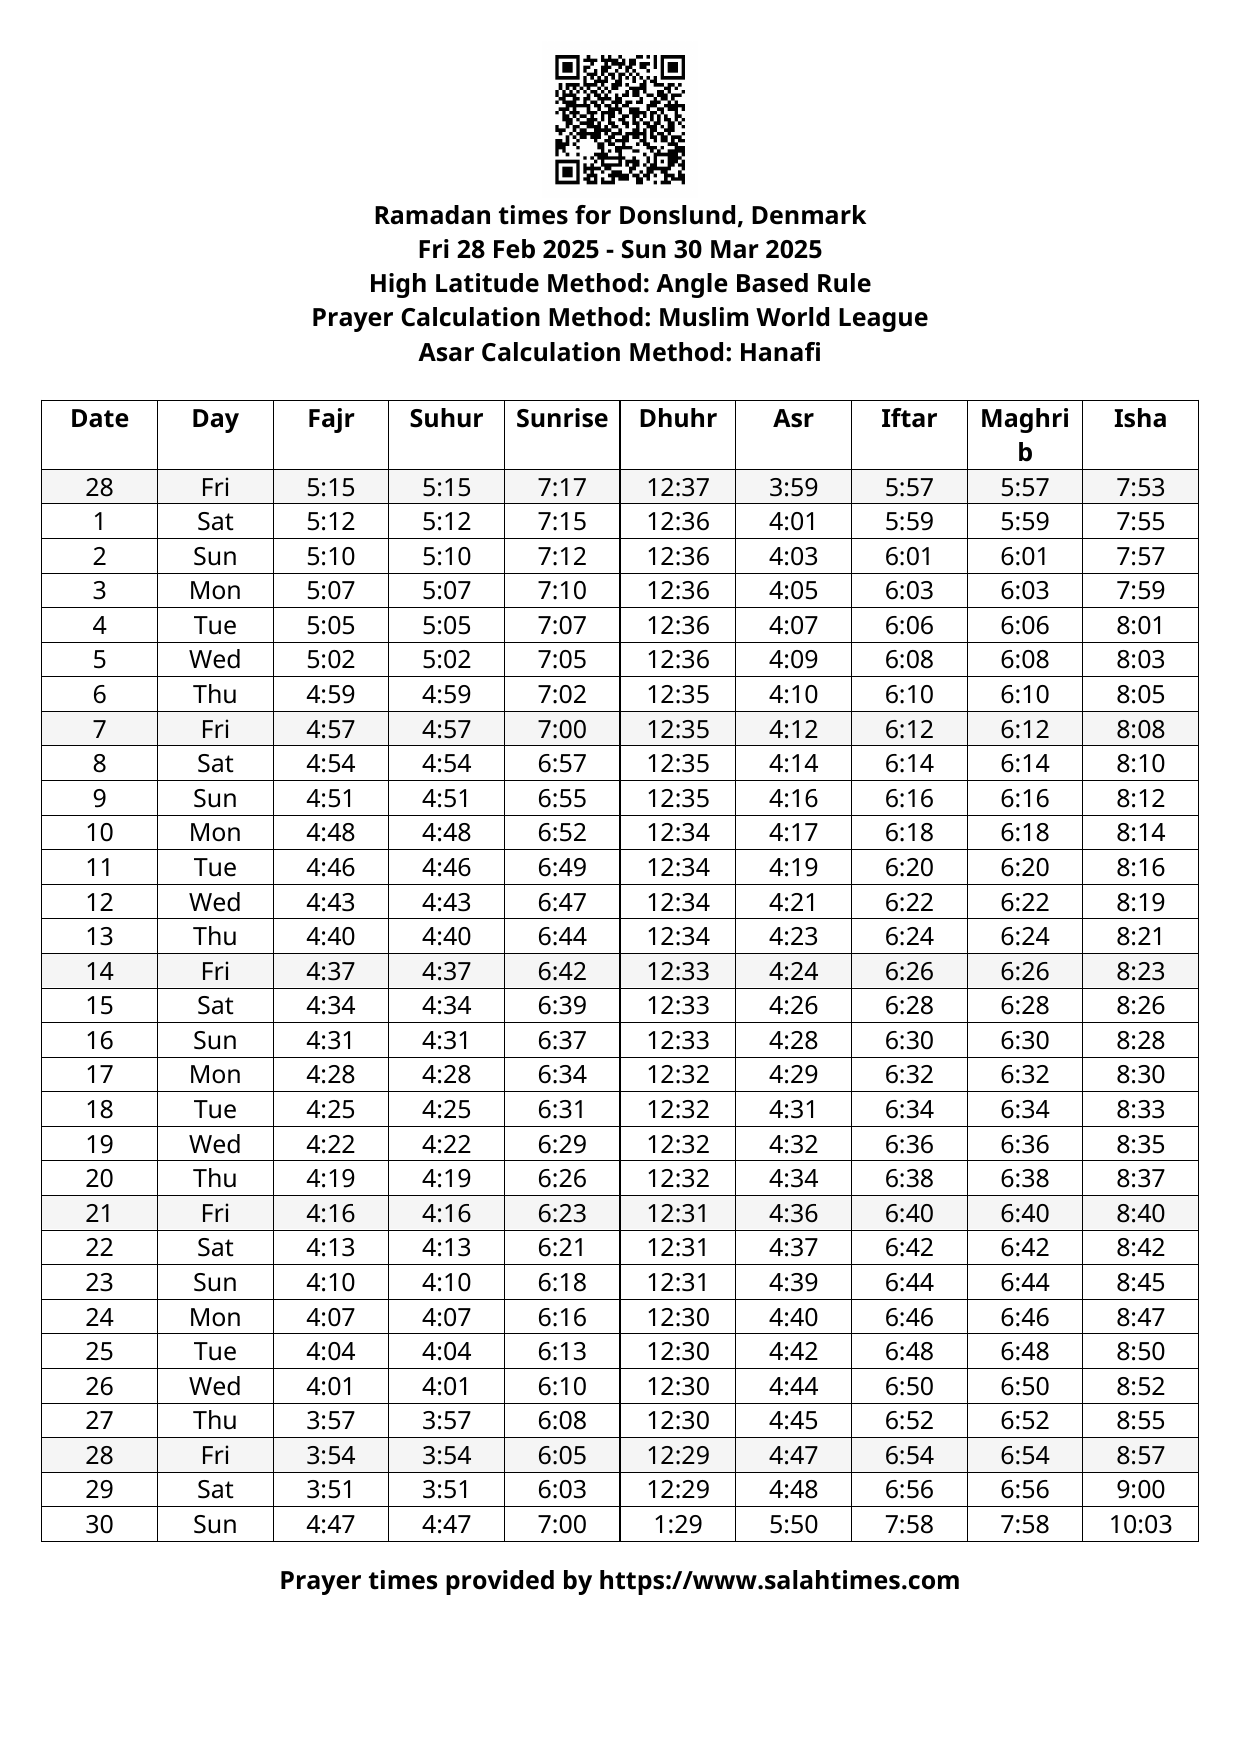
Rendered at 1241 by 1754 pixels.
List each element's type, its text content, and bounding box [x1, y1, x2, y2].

table_cell 4:34 [736, 1161, 851, 1195]
table_cell 6:54 [968, 1438, 1082, 1472]
table_cell 19 [42, 1127, 157, 1160]
table_cell 6:54 [852, 1438, 967, 1472]
table_cell 6:31 [505, 1092, 619, 1126]
table_cell 5:10 [389, 539, 504, 572]
table_cell 4:40 [389, 919, 504, 953]
table_cell 1 [42, 504, 157, 538]
table_cell 12:31 [621, 1196, 735, 1229]
table_cell 12:35 [621, 677, 735, 711]
table_cell 4:24 [736, 954, 851, 987]
table_cell 4:37 [389, 954, 504, 987]
table_cell 6:52 [968, 1404, 1082, 1437]
table_cell 5:12 [389, 504, 504, 538]
table_cell 4:37 [274, 954, 388, 987]
table_cell 8:37 [1083, 1161, 1198, 1195]
table_cell 3:51 [274, 1473, 388, 1506]
table_cell 7:59 [1083, 574, 1198, 607]
table_cell 6:56 [968, 1473, 1082, 1506]
table_cell 8:03 [1083, 643, 1198, 676]
table_cell 4:32 [736, 1127, 851, 1160]
table_cell Tue [158, 850, 273, 884]
table_cell 30 [42, 1507, 157, 1541]
table_cell 7:57 [1083, 539, 1198, 572]
table_cell 6:52 [852, 1404, 967, 1437]
text Prayer times provided by https://www.salahtimes.com [42, 1563, 1198, 1597]
table_cell 5:02 [389, 643, 504, 676]
table_cell 8:57 [1083, 1438, 1198, 1472]
table_cell Thu [158, 919, 273, 953]
table_cell Tue [158, 1092, 273, 1126]
table_cell 28 [42, 470, 157, 503]
table_header Isha [1083, 401, 1198, 469]
table_cell 12:36 [621, 504, 735, 538]
table_cell 6:14 [968, 746, 1082, 780]
table_cell 8:40 [1083, 1196, 1198, 1229]
table_cell 2 [42, 539, 157, 572]
table_cell 12:36 [621, 574, 735, 607]
table_cell 12:33 [621, 1023, 735, 1057]
table_cell Wed [158, 885, 273, 918]
table_cell 6:01 [852, 539, 967, 572]
table_cell 6:16 [968, 781, 1082, 814]
table_cell 6:48 [852, 1334, 967, 1368]
table_cell 4:10 [389, 1265, 504, 1299]
table_cell 6:24 [968, 919, 1082, 953]
table_cell 6:22 [968, 885, 1082, 918]
table_cell 4:48 [736, 1473, 851, 1506]
table_cell 12:34 [621, 919, 735, 953]
table_cell 12:31 [621, 1265, 735, 1299]
table_cell 8:28 [1083, 1023, 1198, 1057]
table_cell 6:26 [968, 954, 1082, 987]
table_cell 7:53 [1083, 470, 1198, 503]
table_cell 8:10 [1083, 746, 1198, 780]
table_cell 29 [42, 1473, 157, 1506]
text Prayer Calculation Method: Muslim World League [42, 300, 1198, 334]
table_cell 6:36 [852, 1127, 967, 1160]
table_cell 3:54 [274, 1438, 388, 1472]
table_cell 13 [42, 919, 157, 953]
table_cell 6:29 [505, 1127, 619, 1160]
table_cell 6:05 [505, 1438, 619, 1472]
table_cell Sat [158, 746, 273, 780]
table_cell 6:34 [968, 1092, 1082, 1126]
table_cell 14 [42, 954, 157, 987]
table_cell 27 [42, 1404, 157, 1437]
table_cell 6:20 [968, 850, 1082, 884]
table_cell 8:35 [1083, 1127, 1198, 1160]
table_cell Sun [158, 1507, 273, 1541]
table_cell 8:45 [1083, 1265, 1198, 1299]
table_cell 12:30 [621, 1300, 735, 1333]
table_cell Mon [158, 1300, 273, 1333]
table_cell 4:13 [274, 1231, 388, 1264]
table_cell 4:01 [389, 1369, 504, 1402]
table_cell 8:52 [1083, 1369, 1198, 1402]
table_cell Thu [158, 677, 273, 711]
table_cell 4:28 [736, 1023, 851, 1057]
table_cell 5:10 [274, 539, 388, 572]
table_cell 8:42 [1083, 1231, 1198, 1264]
table_cell 4:42 [736, 1334, 851, 1368]
table_cell 8:33 [1083, 1092, 1198, 1126]
table_cell 4:22 [389, 1127, 504, 1160]
table_cell 8:21 [1083, 919, 1198, 953]
table_cell 6:13 [505, 1334, 619, 1368]
table_cell 4:17 [736, 816, 851, 849]
table_cell 4:12 [736, 712, 851, 745]
table_cell 6:16 [505, 1300, 619, 1333]
table_cell 7:55 [1083, 504, 1198, 538]
table_cell 7:02 [505, 677, 619, 711]
table_cell 6:44 [505, 919, 619, 953]
table_cell Sat [158, 989, 273, 1022]
table_cell 6:20 [852, 850, 967, 884]
table_cell 5:02 [274, 643, 388, 676]
table_cell 12:36 [621, 608, 735, 642]
table_cell Tue [158, 608, 273, 642]
table_cell 6:38 [852, 1161, 967, 1195]
table_cell 5:59 [968, 504, 1082, 538]
table_cell 22 [42, 1231, 157, 1264]
table_cell 12:32 [621, 1127, 735, 1160]
table_cell 6:10 [505, 1369, 619, 1402]
table_cell Sun [158, 781, 273, 814]
table_header Asr [736, 401, 851, 469]
table_cell 4:19 [736, 850, 851, 884]
table_cell 12:31 [621, 1231, 735, 1264]
table_cell 4:36 [736, 1196, 851, 1229]
table_cell 8:14 [1083, 816, 1198, 849]
table_cell 8 [42, 746, 157, 780]
table_cell 6:12 [852, 712, 967, 745]
table_cell 24 [42, 1300, 157, 1333]
table_cell 4:51 [389, 781, 504, 814]
table_cell 6:47 [505, 885, 619, 918]
table_cell 4:05 [736, 574, 851, 607]
table_cell 6:34 [505, 1058, 619, 1091]
table_cell 4:34 [389, 989, 504, 1022]
table_cell 15 [42, 989, 157, 1022]
table_cell 5:05 [389, 608, 504, 642]
table_cell Sat [158, 1231, 273, 1264]
table_cell 4:57 [274, 712, 388, 745]
table_cell 6:08 [505, 1404, 619, 1437]
table_cell 6:28 [852, 989, 967, 1022]
table_cell 6:23 [505, 1196, 619, 1229]
table_cell 4:47 [389, 1507, 504, 1541]
table_cell 4:57 [389, 712, 504, 745]
table_cell 4:14 [736, 746, 851, 780]
table_header Suhur [389, 401, 504, 469]
table_cell 4:40 [736, 1300, 851, 1333]
table_cell 4:07 [274, 1300, 388, 1333]
table_cell 12:30 [621, 1334, 735, 1368]
table_cell 12:33 [621, 989, 735, 1022]
table_cell 5:57 [968, 470, 1082, 503]
table_cell 4:16 [389, 1196, 504, 1229]
table_cell Sun [158, 1023, 273, 1057]
table_cell 8:23 [1083, 954, 1198, 987]
table_cell 8:19 [1083, 885, 1198, 918]
table_cell 12:35 [621, 712, 735, 745]
table_cell 5:07 [274, 574, 388, 607]
table_cell 6:57 [505, 746, 619, 780]
text Asar Calculation Method: Hanafi [42, 334, 1198, 368]
table_cell Thu [158, 1404, 273, 1437]
table_cell 8:50 [1083, 1334, 1198, 1368]
table_cell 6:18 [968, 816, 1082, 849]
text Ramadan times for Donslund, Denmark [42, 198, 1198, 232]
table_cell 6:12 [968, 712, 1082, 745]
table_cell 4:54 [389, 746, 504, 780]
table_cell 6:38 [968, 1161, 1082, 1195]
table_cell 7:17 [505, 470, 619, 503]
table_cell 4:13 [389, 1231, 504, 1264]
table_cell 12:34 [621, 850, 735, 884]
table_cell 4:25 [274, 1092, 388, 1126]
table_cell 12:35 [621, 781, 735, 814]
table_cell 6:08 [968, 643, 1082, 676]
table_cell 6:10 [852, 677, 967, 711]
table_header Iftar [852, 401, 967, 469]
table_cell 4:29 [736, 1058, 851, 1091]
table_cell 5 [42, 643, 157, 676]
table_cell 4:39 [736, 1265, 851, 1299]
table_cell 6:56 [852, 1473, 967, 1506]
table_cell 6:08 [852, 643, 967, 676]
table_cell 12:37 [621, 470, 735, 503]
table_header Dhuhr [621, 401, 735, 469]
table_cell 6:26 [852, 954, 967, 987]
table_cell 8:26 [1083, 989, 1198, 1022]
table_cell 8:47 [1083, 1300, 1198, 1333]
table_header Date [42, 401, 157, 469]
table_cell 12:36 [621, 643, 735, 676]
table_cell 8:16 [1083, 850, 1198, 884]
table_cell Sat [158, 504, 273, 538]
table_cell 12:33 [621, 954, 735, 987]
table_cell 6:48 [968, 1334, 1082, 1368]
table_cell 6:44 [852, 1265, 967, 1299]
table_cell 12:36 [621, 539, 735, 572]
table_cell 6:42 [505, 954, 619, 987]
table_cell 4:19 [274, 1161, 388, 1195]
table_cell 4:31 [736, 1092, 851, 1126]
table_header Day [158, 401, 273, 469]
table_cell 4:28 [389, 1058, 504, 1091]
table_cell 8:08 [1083, 712, 1198, 745]
table_cell 6:50 [968, 1369, 1082, 1402]
table_cell 6:34 [852, 1092, 967, 1126]
table_cell 4:59 [274, 677, 388, 711]
table_cell 8:12 [1083, 781, 1198, 814]
table_header Sunrise [505, 401, 619, 469]
table_cell 12:32 [621, 1161, 735, 1195]
table_cell 6:14 [852, 746, 967, 780]
table_cell 4:23 [736, 919, 851, 953]
table_cell 12:29 [621, 1438, 735, 1472]
table_cell 6:22 [852, 885, 967, 918]
table_cell 6:24 [852, 919, 967, 953]
table_cell 11 [42, 850, 157, 884]
table_cell 12:30 [621, 1369, 735, 1402]
table_cell 4:07 [389, 1300, 504, 1333]
table_cell Wed [158, 1369, 273, 1402]
table_cell 7:00 [505, 1507, 619, 1541]
table_cell 4:47 [274, 1507, 388, 1541]
table_cell Mon [158, 1058, 273, 1091]
table_cell 4:37 [736, 1231, 851, 1264]
table_cell 7 [42, 712, 157, 745]
table_cell 4:10 [736, 677, 851, 711]
text High Latitude Method: Angle Based Rule [42, 266, 1198, 300]
table_cell 25 [42, 1334, 157, 1368]
table_cell 6:06 [852, 608, 967, 642]
table_cell 6:46 [852, 1300, 967, 1333]
table_cell 3:57 [389, 1404, 504, 1437]
table_cell 6:42 [852, 1231, 967, 1264]
table_cell 4:04 [274, 1334, 388, 1368]
table_cell 12:32 [621, 1058, 735, 1091]
table_cell 8:05 [1083, 677, 1198, 711]
table_cell 3:57 [274, 1404, 388, 1437]
table_cell 4:04 [389, 1334, 504, 1368]
table_cell 4:51 [274, 781, 388, 814]
table_cell 6:21 [505, 1231, 619, 1264]
table_cell 4:48 [389, 816, 504, 849]
table_cell 6:50 [852, 1369, 967, 1402]
table_cell 6:16 [852, 781, 967, 814]
table_cell 6:03 [968, 574, 1082, 607]
table_cell Sun [158, 539, 273, 572]
table_cell Fri [158, 712, 273, 745]
table_cell Sun [158, 1265, 273, 1299]
table_cell 4:46 [389, 850, 504, 884]
table_cell 6:18 [852, 816, 967, 849]
table_cell 4:07 [736, 608, 851, 642]
table_cell 4:43 [274, 885, 388, 918]
table_header Fajr [274, 401, 388, 469]
table_cell 4:10 [274, 1265, 388, 1299]
table_cell 6:42 [968, 1231, 1082, 1264]
table_cell 4:31 [274, 1023, 388, 1057]
table_cell Sat [158, 1473, 273, 1506]
table_cell Wed [158, 643, 273, 676]
table_cell Wed [158, 1127, 273, 1160]
table_cell 6:32 [968, 1058, 1082, 1091]
table_cell 5:50 [736, 1507, 851, 1541]
table_cell 4:01 [274, 1369, 388, 1402]
table_cell 6:52 [505, 816, 619, 849]
table_cell 4:34 [274, 989, 388, 1022]
table_cell Mon [158, 574, 273, 607]
table_cell 4:01 [736, 504, 851, 538]
picture [542, 41, 699, 198]
table_cell 3:59 [736, 470, 851, 503]
table_cell 4:48 [274, 816, 388, 849]
table_cell 4:46 [274, 850, 388, 884]
table_cell 10:03 [1083, 1507, 1198, 1541]
table_cell Mon [158, 816, 273, 849]
table_cell 21 [42, 1196, 157, 1229]
table_cell 7:12 [505, 539, 619, 572]
table_cell 6:55 [505, 781, 619, 814]
table_cell Thu [158, 1161, 273, 1195]
table_cell 5:57 [852, 470, 967, 503]
table_cell 6 [42, 677, 157, 711]
table_cell 6:03 [852, 574, 967, 607]
table_cell 6:03 [505, 1473, 619, 1506]
table_cell 5:59 [852, 504, 967, 538]
table_cell 3:54 [389, 1438, 504, 1472]
table_cell 4:40 [274, 919, 388, 953]
table_cell 7:00 [505, 712, 619, 745]
table_cell 6:40 [852, 1196, 967, 1229]
table_cell Fri [158, 470, 273, 503]
table_cell 8:01 [1083, 608, 1198, 642]
table_cell 4:21 [736, 885, 851, 918]
table_cell 1:29 [621, 1507, 735, 1541]
table_cell 8:55 [1083, 1404, 1198, 1437]
table_cell 12:35 [621, 746, 735, 780]
table_cell 12 [42, 885, 157, 918]
table_cell 12:34 [621, 816, 735, 849]
table_cell 4:22 [274, 1127, 388, 1160]
table_cell 6:40 [968, 1196, 1082, 1229]
table_cell 4:54 [274, 746, 388, 780]
table_cell 17 [42, 1058, 157, 1091]
table_cell 7:10 [505, 574, 619, 607]
table_cell 12:32 [621, 1092, 735, 1126]
table_cell 4:09 [736, 643, 851, 676]
table_cell 4:19 [389, 1161, 504, 1195]
table_cell 6:36 [968, 1127, 1082, 1160]
table_cell 4:25 [389, 1092, 504, 1126]
table_cell 16 [42, 1023, 157, 1057]
table_cell 7:58 [968, 1507, 1082, 1541]
table_cell 5:15 [274, 470, 388, 503]
table_cell 4:28 [274, 1058, 388, 1091]
table_cell 12:34 [621, 885, 735, 918]
table_cell 12:29 [621, 1473, 735, 1506]
table_cell 6:01 [968, 539, 1082, 572]
table_cell 6:28 [968, 989, 1082, 1022]
table_cell 9:00 [1083, 1473, 1198, 1506]
table_cell 7:15 [505, 504, 619, 538]
table_header Maghrib [968, 401, 1082, 469]
table_cell 5:05 [274, 608, 388, 642]
table_cell 4:45 [736, 1404, 851, 1437]
table_cell 4:16 [736, 781, 851, 814]
table_cell 4:16 [274, 1196, 388, 1229]
table_cell 6:30 [968, 1023, 1082, 1057]
table_cell 28 [42, 1438, 157, 1472]
table_cell 5:12 [274, 504, 388, 538]
table_cell 4:03 [736, 539, 851, 572]
table_cell 7:07 [505, 608, 619, 642]
table_cell 8:30 [1083, 1058, 1198, 1091]
table_cell 5:15 [389, 470, 504, 503]
table_cell 6:39 [505, 989, 619, 1022]
table_cell 4:47 [736, 1438, 851, 1472]
table_cell 26 [42, 1369, 157, 1402]
table_cell 23 [42, 1265, 157, 1299]
table_cell 7:58 [852, 1507, 967, 1541]
table_cell Fri [158, 954, 273, 987]
table_cell Fri [158, 1196, 273, 1229]
table_cell 7:05 [505, 643, 619, 676]
table_cell 6:37 [505, 1023, 619, 1057]
table_cell 12:30 [621, 1404, 735, 1437]
table_cell 6:30 [852, 1023, 967, 1057]
table_cell 6:32 [852, 1058, 967, 1091]
table_cell 4:43 [389, 885, 504, 918]
table_cell 6:49 [505, 850, 619, 884]
table_cell 18 [42, 1092, 157, 1126]
table_cell 6:06 [968, 608, 1082, 642]
table_cell 4:26 [736, 989, 851, 1022]
table_cell Fri [158, 1438, 273, 1472]
table_cell Tue [158, 1334, 273, 1368]
table_cell 6:18 [505, 1265, 619, 1299]
table_cell 6:26 [505, 1161, 619, 1195]
table_cell 4 [42, 608, 157, 642]
table_cell 4:31 [389, 1023, 504, 1057]
table_cell 4:59 [389, 677, 504, 711]
table_cell 20 [42, 1161, 157, 1195]
table_cell 10 [42, 816, 157, 849]
table_cell 6:10 [968, 677, 1082, 711]
table_cell 9 [42, 781, 157, 814]
table_cell 4:44 [736, 1369, 851, 1402]
text Fri 28 Feb 2025 - Sun 30 Mar 2025 [42, 232, 1198, 266]
table_cell 6:44 [968, 1265, 1082, 1299]
table_cell 5:07 [389, 574, 504, 607]
table_cell 6:46 [968, 1300, 1082, 1333]
table_cell 3:51 [389, 1473, 504, 1506]
table_cell 3 [42, 574, 157, 607]
